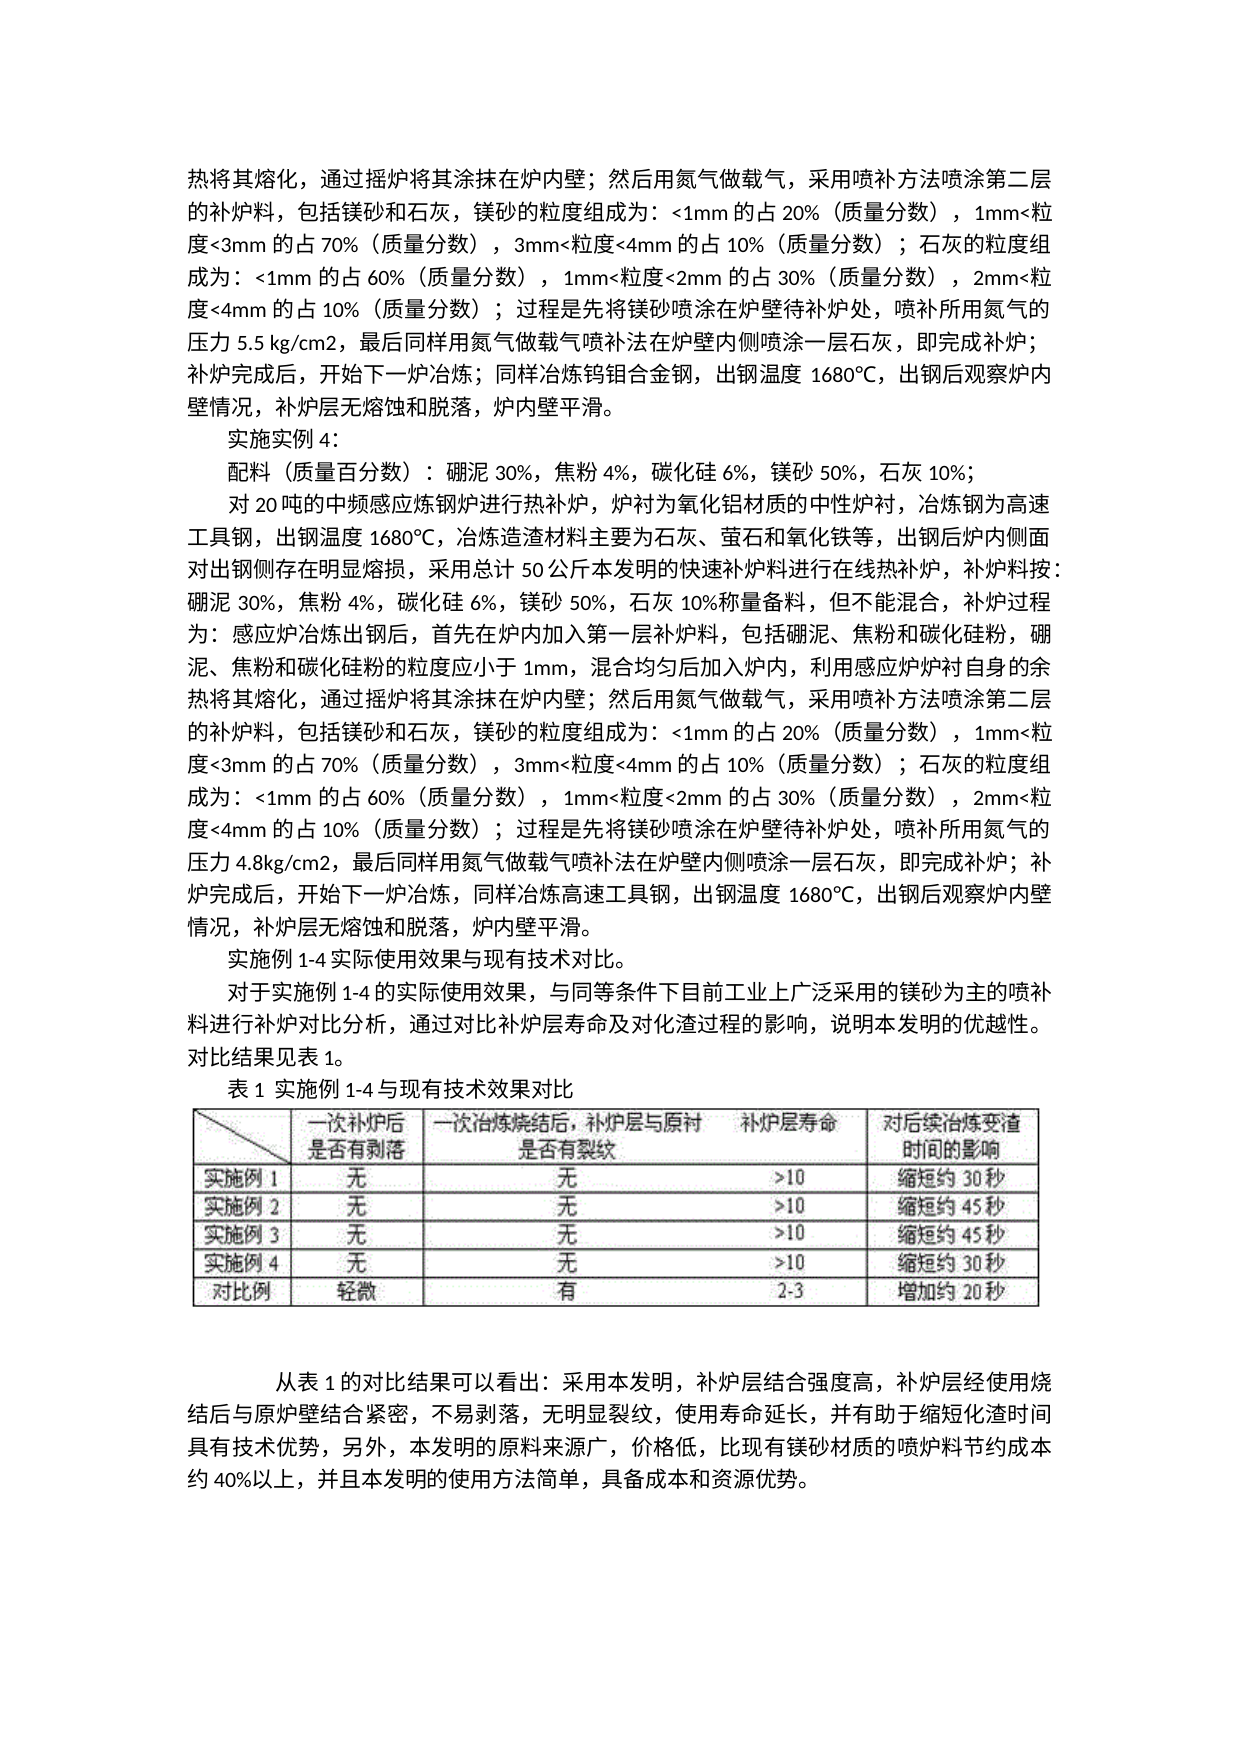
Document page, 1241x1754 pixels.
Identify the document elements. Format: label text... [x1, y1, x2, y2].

text 对于实施例1-4的实际使用效果，与同等条件下目前工业上广泛采用的镁砂为主的喷补料进行补炉对比分析，通过对比补炉层寿命及对化渣过程的影响，说明本发明的优越性。对比结果见表1。 [187, 974, 1053, 1072]
text 实施实例4： [187, 422, 1053, 454]
text 对20吨的中频感应炼钢炉进行热补炉，炉衬为氧化铝材质的中性炉衬，冶炼钢为高速工具钢，出钢温度1680℃，冶炼造渣材料主要为石灰、萤石和氧化铁等，出钢后炉内侧面对出钢侧存在明显熔损，采用总计50公斤本发明的快速补炉料进行在线热补炉，补炉料按：硼泥 30%，焦粉 4%，碳化硅 6%，镁砂 50%，石灰 10%称量备料，但不能混合，补炉过程为：感应炉冶炼出钢后，首先在炉内加入第一层补炉料，包括硼泥、焦粉和碳化硅粉，硼泥、焦粉和碳化硅粉的粒度应小于1mm，混合均匀后加入炉内，利用感应炉炉衬自身的余热将其熔化，通过摇炉将其涂抹在炉内壁；然后用氮气做载气，采用喷补方法喷涂第二层的补炉料，包括镁砂和石灰，镁砂的粒度组成为：<1mm 的占20%（质量分数），1mm<粒度<3mm 的占70%（质量分数），3mm<粒度<4mm 的占10%（质量分数）；石灰的粒度组成为：<1mm 的占60%（质量分数），1mm<粒度<2mm 的占30%（质量分数），2mm<粒度<4mm 的占10%（质量分数）；过程是先将镁砂喷涂在炉壁待补炉处，喷补所用氮气的压力4.8kg/cm2，最后同样用氮气做载气喷补法在炉壁内侧喷涂一层石灰，即完成补炉；补炉完成后，开始下一炉冶炼，同样冶炼高速工具钢，出钢温度1680℃，出钢后观察炉内壁情况，补炉层无熔蚀和脱落，炉内壁平滑。 [187, 487, 1053, 942]
text 配料（质量百分数）：硼泥 30%，焦粉 4%，碳化硅 6%，镁砂 50%，石灰 10%； [187, 454, 1053, 487]
text 实施例1-4实际使用效果与现有技术对比。 [187, 942, 1053, 974]
text 表1 实施例1-4与现有技术效果对比 [187, 1072, 1053, 1104]
picture [187, 1104, 1053, 1313]
text 从表1的对比结果可以看出：采用本发明，补炉层结合强度高，补炉层经使用烧结后与原炉壁结合紧密，不易剥落，无明显裂纹，使用寿命延长，并有助于缩短化渣时间，具有技术优势，另外，本发明的原料来源广，价格低，比现有镁砂材质的喷炉料节约成本约40%以上，并且本发明的使用方法简单，具备成本和资源优势。 [187, 1364, 1053, 1494]
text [187, 162, 1053, 422]
